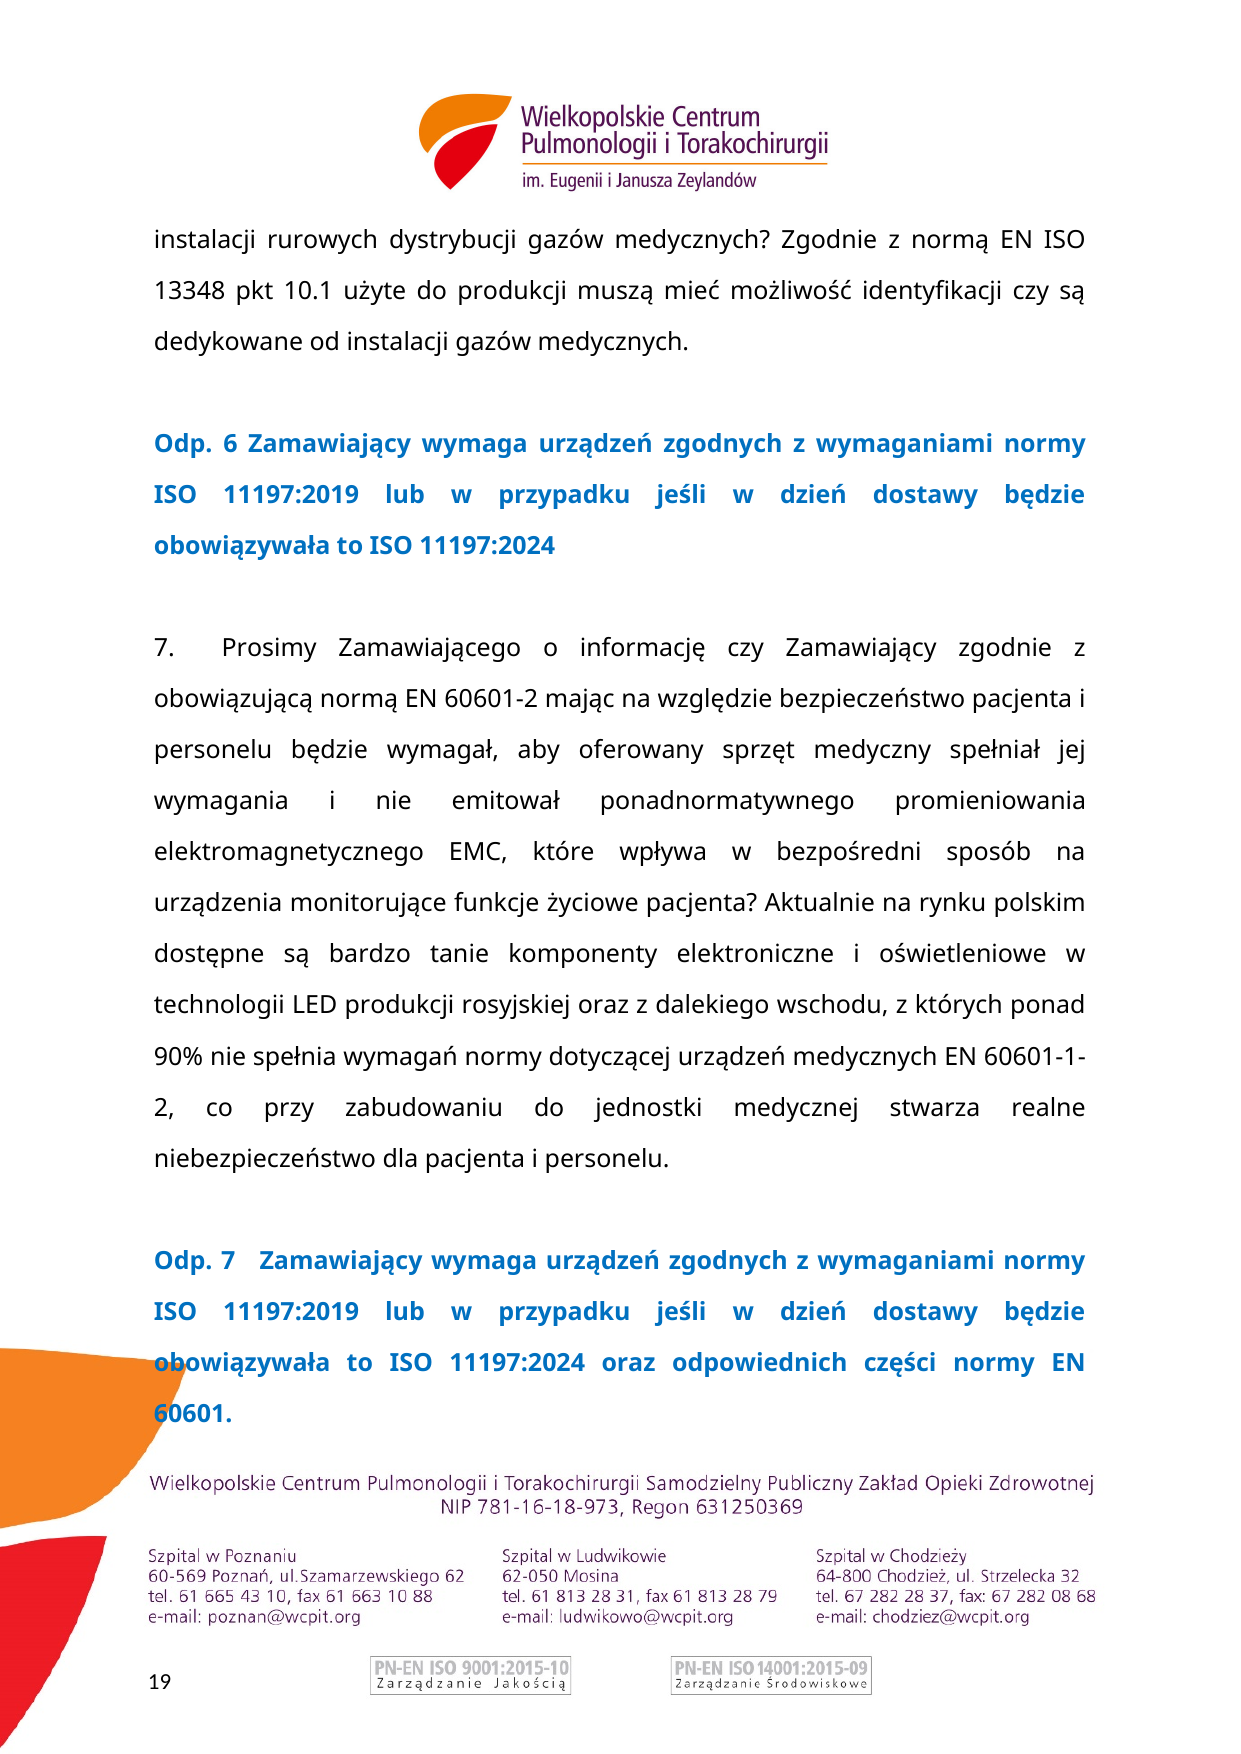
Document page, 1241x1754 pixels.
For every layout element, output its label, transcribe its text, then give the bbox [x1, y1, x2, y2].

list Prosimy Zamawiającego o informację czy Zamawiający zgodnie z obowiązującą normą EN 60601-2 mając na względzie bezpieczeństwo pacjenta i personelu będzie wymagał, aby oferowany sprzęt medyczny spełniał jej wymagania i nie emitował ponadnormatywnego promieniowania elektromagnetycznego EMC, które wpływa w bezpośredni sposób na urządzenia monitorujące funkcje życiowe pacjenta? Aktualnie na rynku polskim dostępne są bardzo tanie komponenty elektroniczne i oświetleniowe w technologii LED produkcji rosyjskiej oraz z dalekiego wschodu, z których ponad 90% nie spełnia wymagań normy dotyczącej urządzeń medycznych EN 60601-1-2, co przy zabudowaniu do jednostki medycznej stwarza realne niebezpieczeństwo dla pacjenta i personelu. [154, 630, 1087, 1174]
picture [398, 0, 842, 207]
picture [0, 1340, 1241, 1754]
text Odp. 6 Zamawiający wymaga urządzeń zgodnych z wymaganiami normy ISO 11197:2019 lub w przypadku jeśli w dzień dostawy będzie obowiązywała to ISO 11197:2024 [154, 426, 1087, 562]
text Odp. 7 Zamawiający wymaga urządzeń zgodnych z wymaganiami normy ISO 11197:2019 lub w przypadku jeśli w dzień dostawy będzie obowiązywała to ISO 11197:2024 oraz odpowiednich części normy EN 60601. [154, 1242, 1087, 1429]
